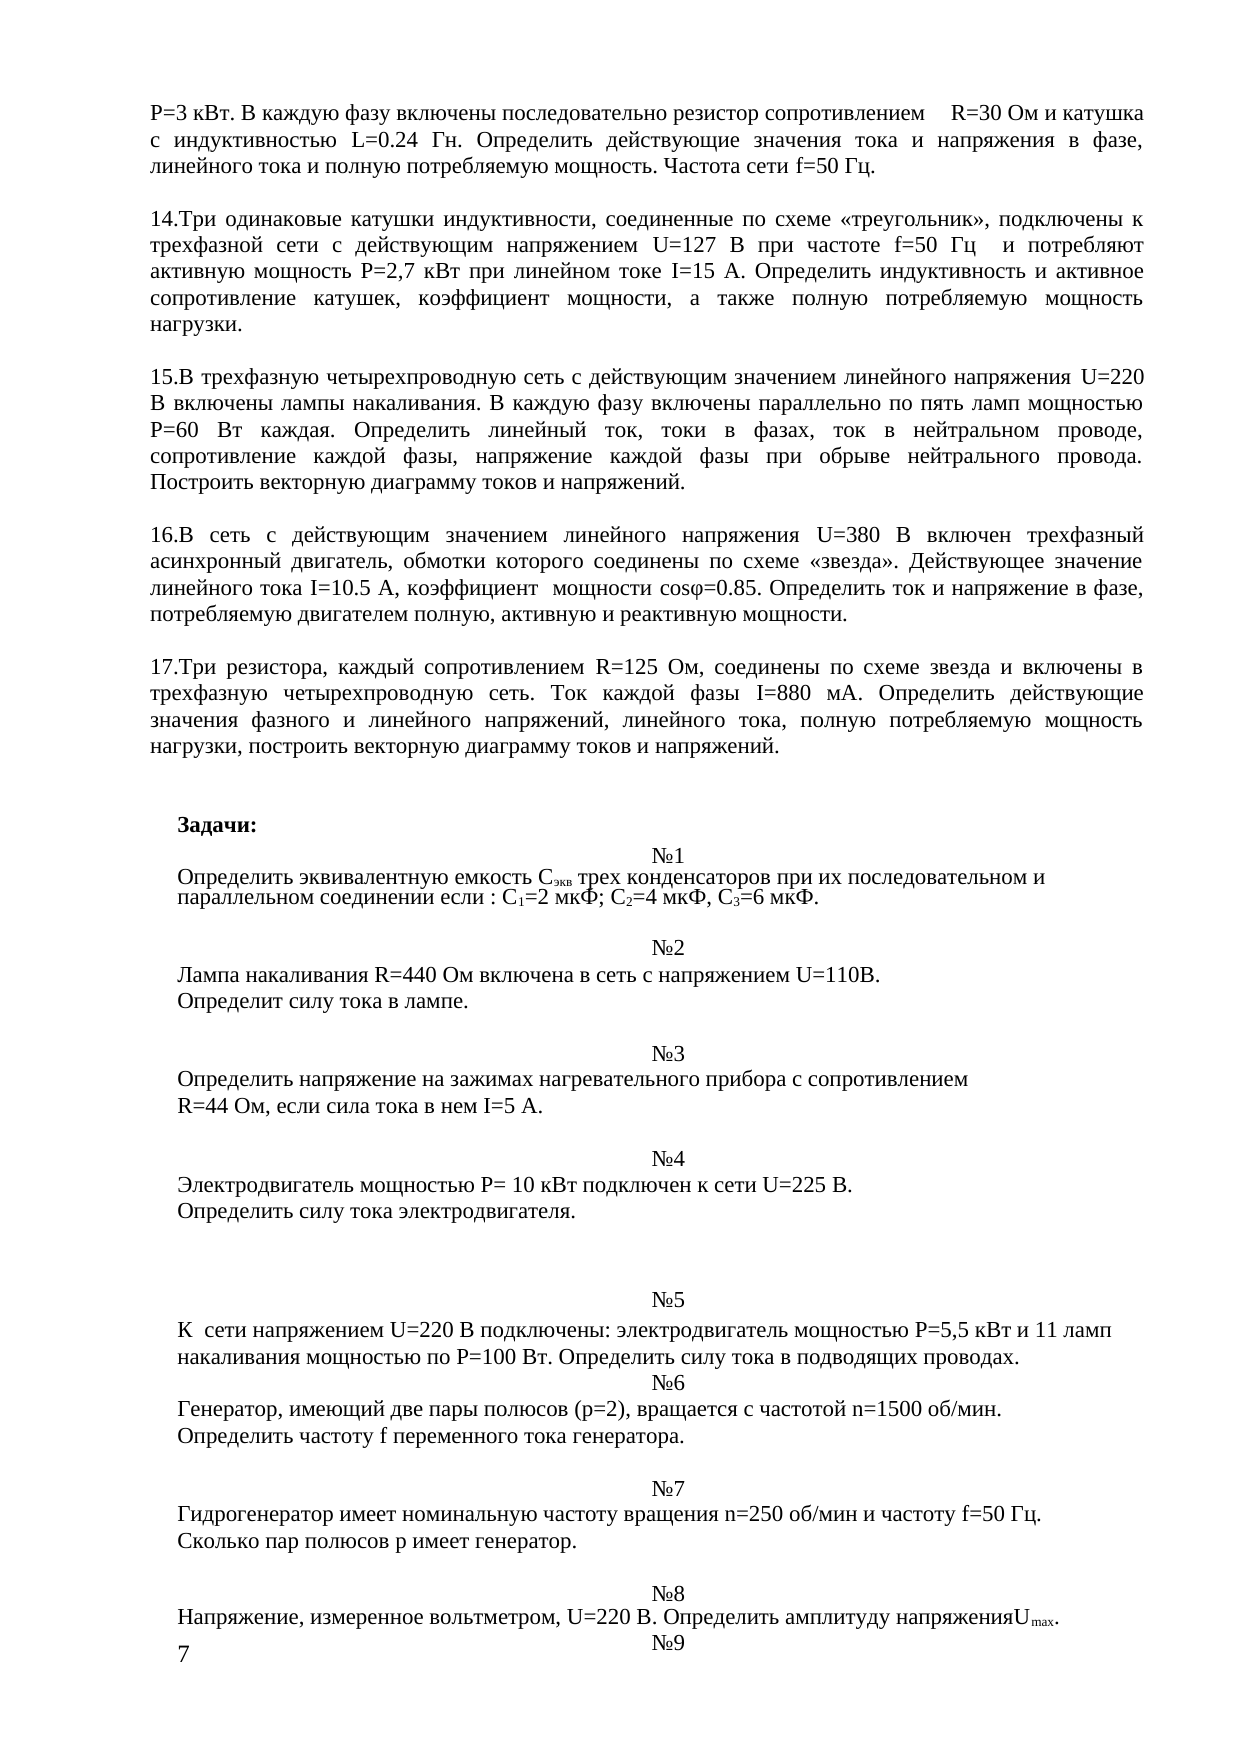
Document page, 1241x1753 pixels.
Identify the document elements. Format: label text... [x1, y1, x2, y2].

text Определить напряжение на зажимах нагревательного прибора с сопротивлением R=44 Ом, если сила тока в нем I=5 А. [177, 1066, 982, 1118]
text Определить эквивалентную емкость Cэкв трех конденсаторов при их последовательном и параллельном соединении если : С1=2 мкФ; С2=4 мкФ, С3=6 мкФ. [177, 868, 1134, 909]
text 17.Три резистора, каждый сопротивлением R=125 Ом, соединены по схеме звезда и включены в трехфазную четырехпроводную сеть. Ток каждой фазы I=880 мА. Определить действующие значения фазного и линейного напряжений, линейного тока, полную потребляемую мощность нагрузки, построить векторную диаграмму токов и напряжений. [150, 653, 1144, 758]
text Генератор, имеющий две пары полюсов (р=2), вращается с частотой n=1500 об/мин. Определить частоту f переменного тока генератора. [177, 1396, 1038, 1448]
text №2 [150, 935, 1186, 961]
text Напряжение, измеренное вольтметром, U=220 В. Определить амплитуду напряженияUmax. [177, 1606, 1086, 1629]
text №9 [150, 1629, 1186, 1655]
text Задачи: [177, 811, 1144, 837]
text №5 [150, 1286, 1186, 1313]
text 14.Три одинаковые катушки индуктивности, соединенные по схеме «треугольник», подключены к трехфазной сети с действующим напряжением U=127 B при частоте f=50 Гц и потребляют активную мощность Р=2,7 кВт при линейном токе I=15 A. Определить индуктивность и активное сопротивление катушек, коэффициент мощности, а также полную потребляемую мощность нагрузки. [150, 205, 1144, 337]
text Определит силу тока в лампе. [177, 987, 1144, 1013]
text Электродвигатель мощностью P= 10 кВт подключен к сети U=225 В. [177, 1171, 1144, 1197]
list сети напряжением U=220 В подключены: электродвигатель мощностью P=5,5 кВт и 11 ламп накаливания мощностью по P=100 Вт. Определить силу тока в подводящих проводах. [177, 1317, 1136, 1369]
text 16.В сеть с действующим значением линейного напряжения U=380 В включен трехфазный асинхронный двигатель, обмотки которого соединены по схеме «звезда». Действующее значение линейного тока I=10.5 А, коэффициент мощности cosφ=0.85. Определить ток и напряжение в фазе, потребляемую двигателем полную, активную и реактивную мощности. [150, 521, 1144, 627]
text №6 [150, 1369, 1186, 1396]
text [150, 99, 1144, 178]
text №3 [150, 1040, 1186, 1066]
text №8 [150, 1580, 1186, 1606]
text Лампа накаливания R=440 Ом включена в сеть с напряжением U=110В. [177, 961, 1144, 987]
text Гидрогенератор имеет номинальную частоту вращения n=250 об/мин и частоту f=50 Гц. Сколько пар полюсов p имеет генератор. [177, 1501, 1067, 1553]
text №1 [150, 842, 1186, 868]
text Определить силу тока электродвигателя. [177, 1197, 1144, 1224]
text 15.В трехфазную четырехпроводную сеть с действующим значением линейного напряжения U=220 B включены лампы накаливания. В каждую фазу включены параллельно по пять ламп мощностью Р=60 Вт каждая. Определить линейный ток, токи в фазах, ток в нейтральном проводе, сопротивление каждой фазы, напряжение каждой фазы при обрыве нейтрального провода. Построить векторную диаграмму токов и напряжений. [150, 363, 1144, 495]
text №4 [150, 1145, 1186, 1171]
text №7 [150, 1474, 1186, 1501]
